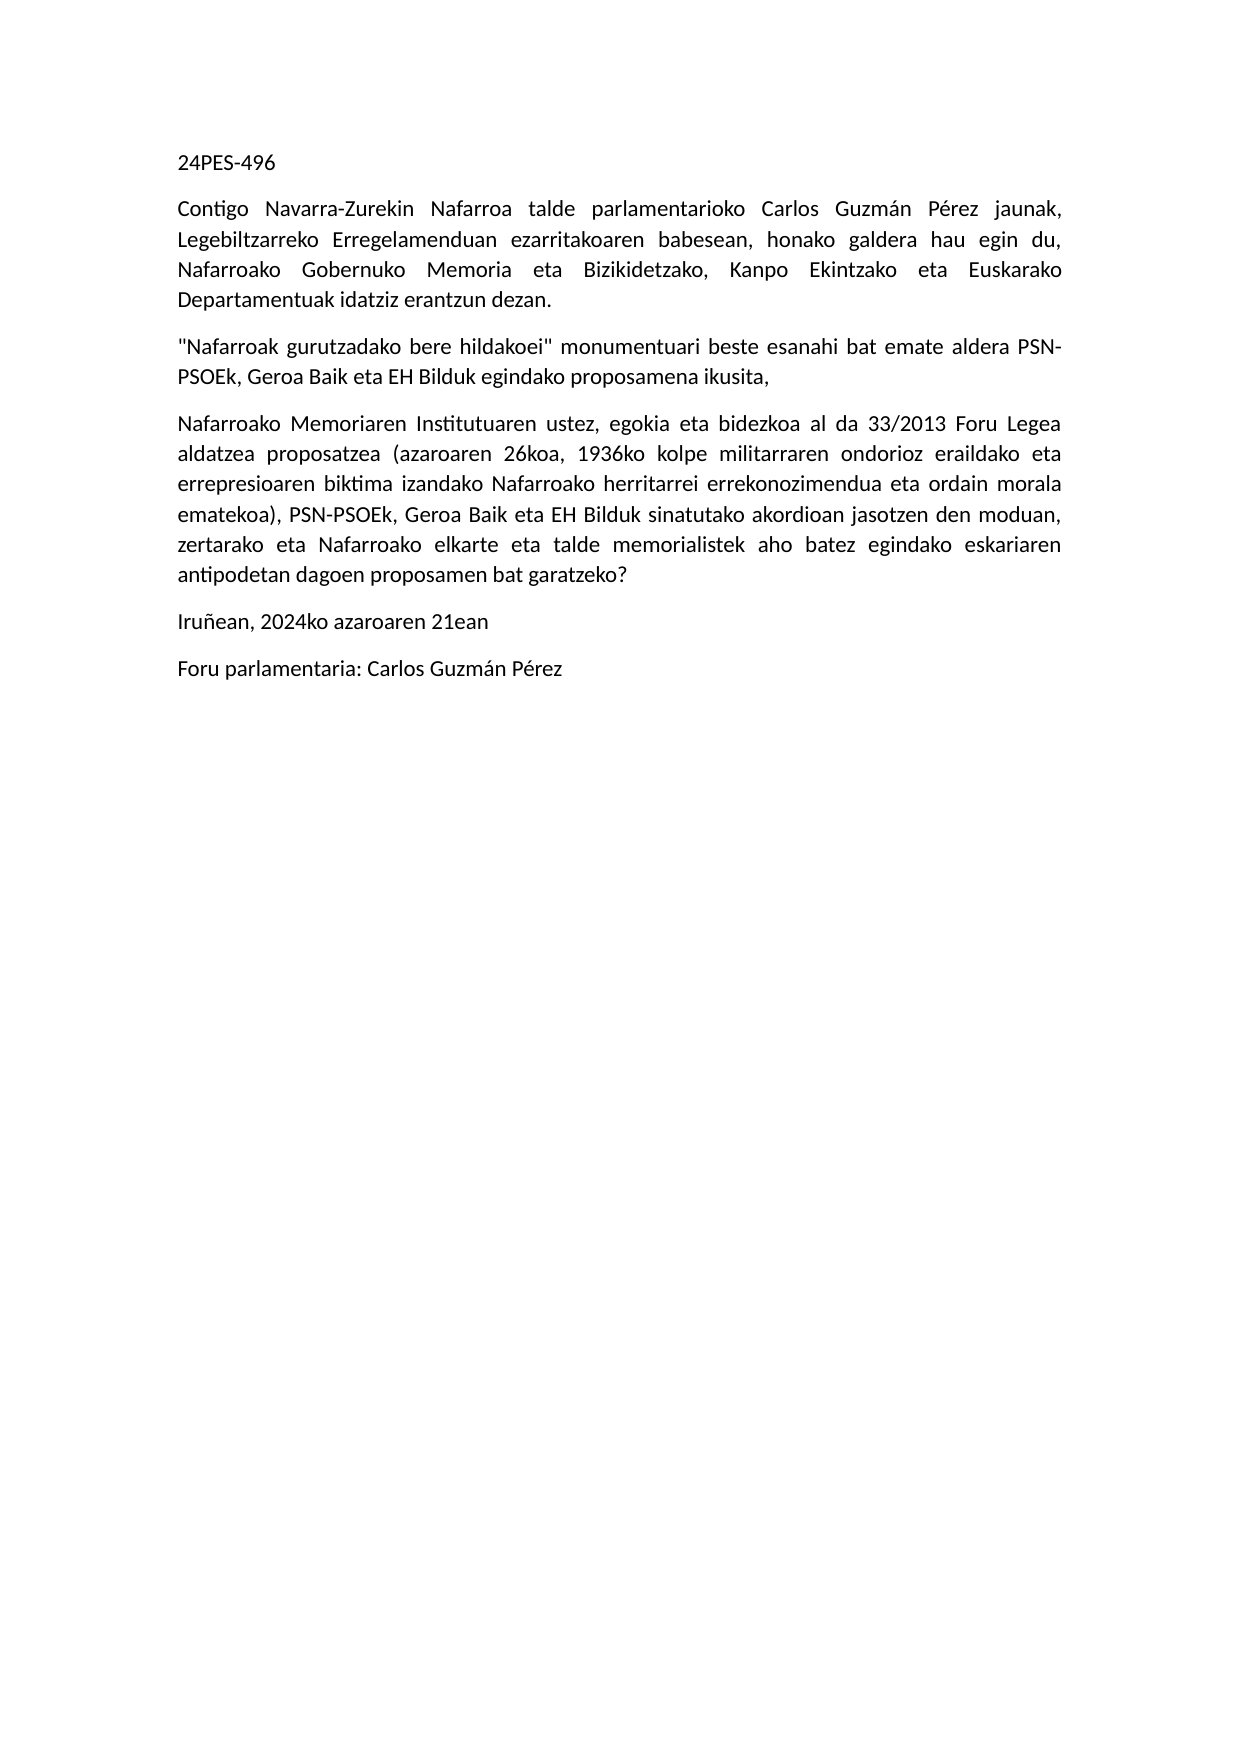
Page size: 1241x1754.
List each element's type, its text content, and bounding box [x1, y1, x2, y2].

text Contigo Navarra-Zurekin Nafarroa talde parlamentarioko Carlos Guzmán Pérez jaunak, Legebiltzarreko Erregelamenduan ezarritakoaren babesean, honako galdera hau egin du, Nafarroako Gobernuko Memoria eta Bizikidetzako, Kanpo Ekintzako eta Euskarako Departamentuak idatziz erantzun dezan. [177, 194, 1063, 313]
text 24PES-496 [177, 148, 1063, 176]
text Nafarroako Memoriaren Institutuaren ustez, egokia eta bidezkoa al da 33/2013 Foru Legea aldatzea proposatzea (azaroaren 26koa, 1936ko kolpe militarraren ondorioz eraildako eta errepresioaren biktima izandako Nafarroako herritarrei errekonozimendua eta ordain morala ematekoa), PSN-PSOEk, Geroa Baik eta EH Bilduk sinatutako akordioan jasotzen den moduan, zertarako eta Nafarroako elkarte eta talde memorialistek aho batez egindako eskariaren antipodetan dagoen proposamen bat garatzeko? [177, 409, 1063, 588]
text "Nafarroak gurutzadako bere hildakoei" monumentuari beste esanahi bat emate aldera PSN-PSOEk, Geroa Baik eta EH Bilduk egindako proposamena ikusita, [177, 332, 1063, 390]
text Iruñean, 2024ko azaroaren 21ean [177, 607, 1063, 635]
text Foru parlamentaria: Carlos Guzmán Pérez [177, 654, 1063, 682]
